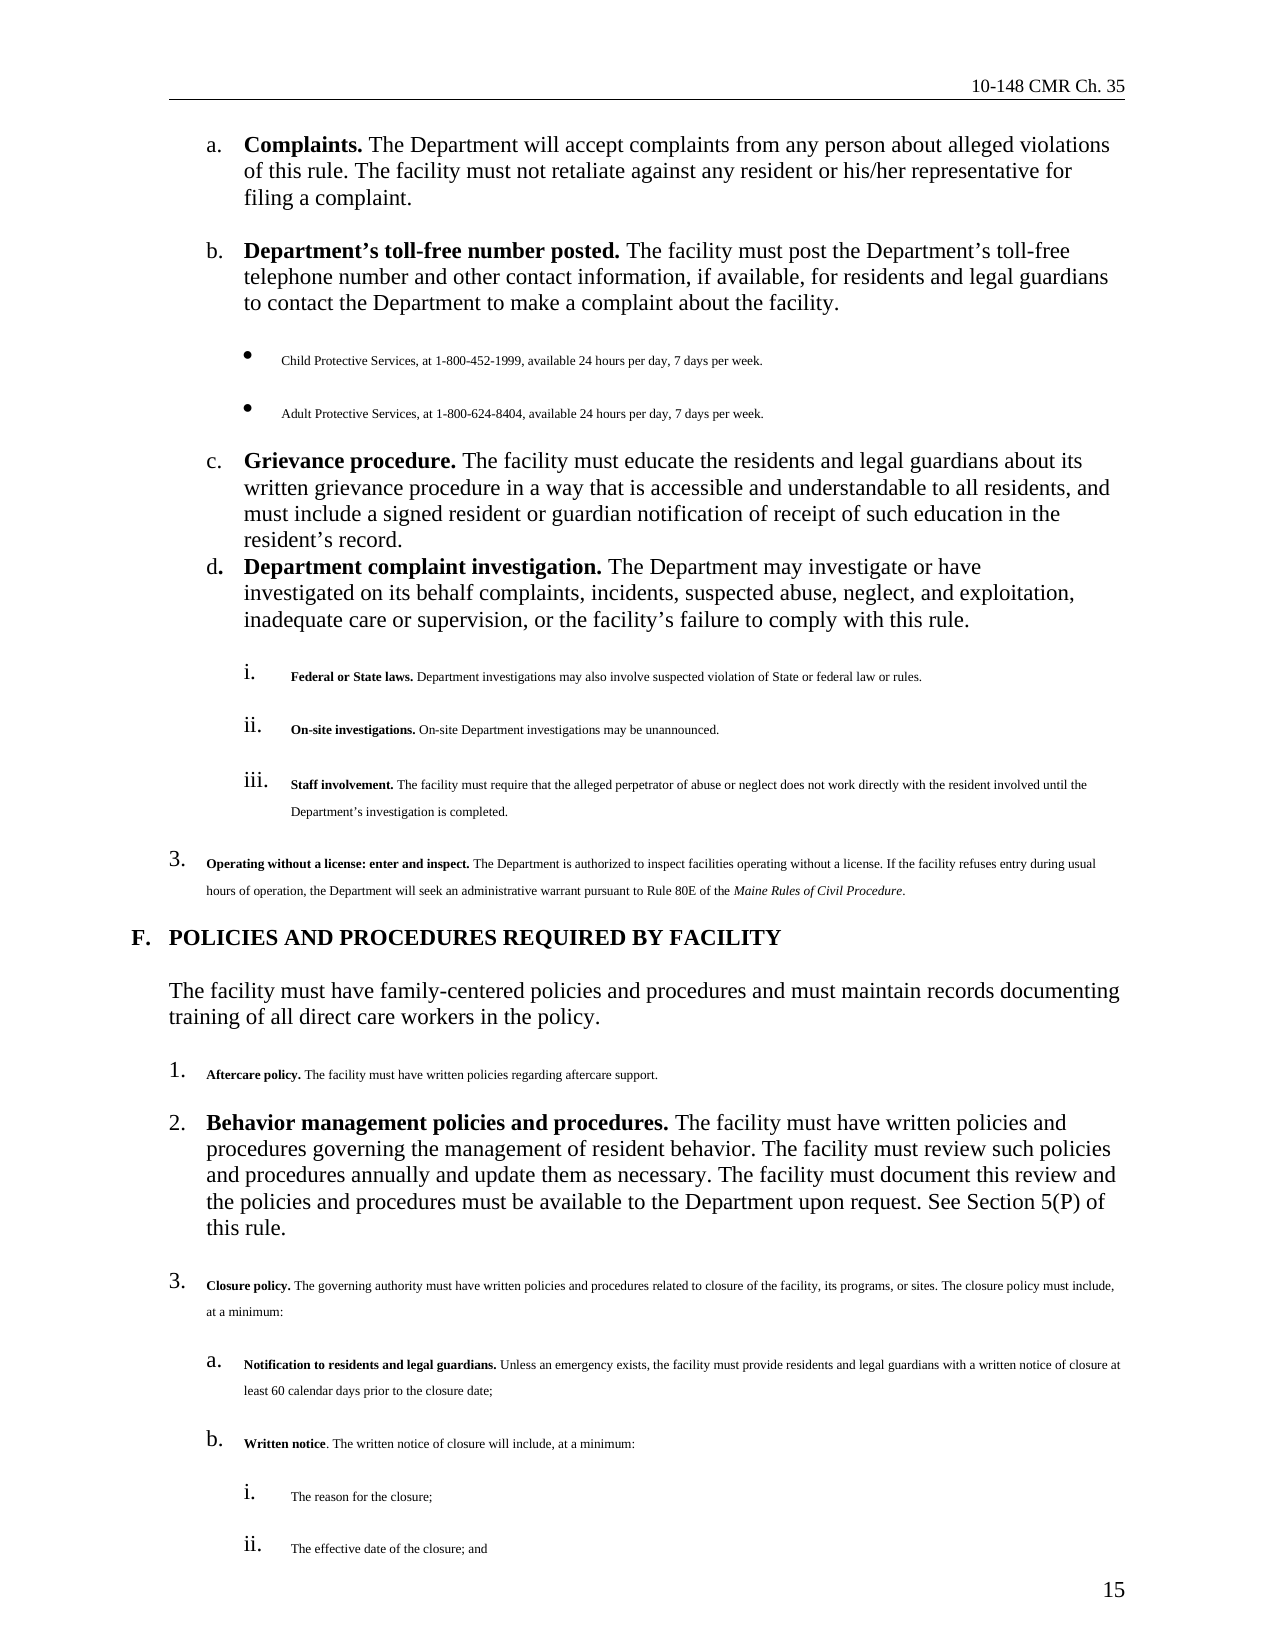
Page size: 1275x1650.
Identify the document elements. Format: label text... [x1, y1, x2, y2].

list Operating without a license: enter and inspect. The Department is authorized to inspect facilities operating without a license. If the facility refuses entry during usual hours of operation, the Department will seek an administrative warrant pursuant to Rule 80E of the Maine Rules of Civil Procedure. [169, 845, 1125, 898]
list Adult Protective Services, at 1-800-624-8404, available 24 hours per day, 7 days per week. [244, 395, 1106, 421]
text b. Department’s toll-free number posted. The facility must post the Department’s toll-free telephone number and other contact information, if available, for residents and legal guardians to contact the Department to make a complaint about the facility. [206, 237, 1125, 316]
list The effective date of the closure; and [244, 1530, 1125, 1557]
text F. POLICIES AND PROCEDURES REQUIRED BY FACILITY [131, 924, 1125, 951]
list Written notice. The written notice of closure will include, at a minimum: [206, 1425, 1125, 1451]
list Child Protective Services, at 1-800-452-1999, available 24 hours per day, 7 days per week. [244, 342, 1106, 368]
list Aftercare policy. The facility must have written policies regarding aftercare support. [169, 1056, 1125, 1082]
text d. Department complaint investigation. The Department may investigate or have investigated on its behalf complaints, incidents, suspected abuse, neglect, and exploitation, inadequate care or supervision, or the facility’s failure to comply with this rule. [206, 553, 1097, 632]
text The facility must have family-centered policies and procedures and must maintain records documenting training of all direct care workers in the policy. [169, 977, 1125, 1030]
list The reason for the closure; [244, 1478, 1125, 1504]
list Federal or State laws. Department investigations may also involve suspected violation of State or federal law or rules. [244, 658, 1125, 685]
text a. Complaints. The Department will accept complaints from any person about alleged violations of this rule. The facility must not retaliate against any resident or his/her representative for filing a complaint. [206, 131, 1125, 210]
list Staff involvement. The facility must require that the alleged perpetrator of abuse or neglect does not work directly with the resident involved until the Department’s investigation is completed. [244, 766, 1125, 819]
text c. Grievance procedure. The facility must educate the residents and legal guardians about its written grievance procedure in a way that is accessible and understandable to all residents, and must include a signed resident or guardian notification of receipt of such education in the resident’s record. [206, 447, 1125, 553]
list Notification to residents and legal guardians. Unless an emergency exists, the facility must provide residents and legal guardians with a written notice of closure at least 60 calendar days prior to the closure date; [206, 1346, 1125, 1399]
list On-site investigations. On-site Department investigations may be unannounced. [244, 711, 1125, 737]
list Behavior management policies and procedures. The facility must have written policies and procedures governing the management of resident behavior. The facility must review such policies and procedures annually and update them as necessary. The facility must document this review and the policies and procedures must be available to the Department upon request. See Section 5(P) of this rule. [169, 1109, 1125, 1241]
list Closure policy. The governing authority must have written policies and procedures related to closure of the facility, its programs, or sites. The closure policy must include, at a minimum: [169, 1267, 1125, 1319]
